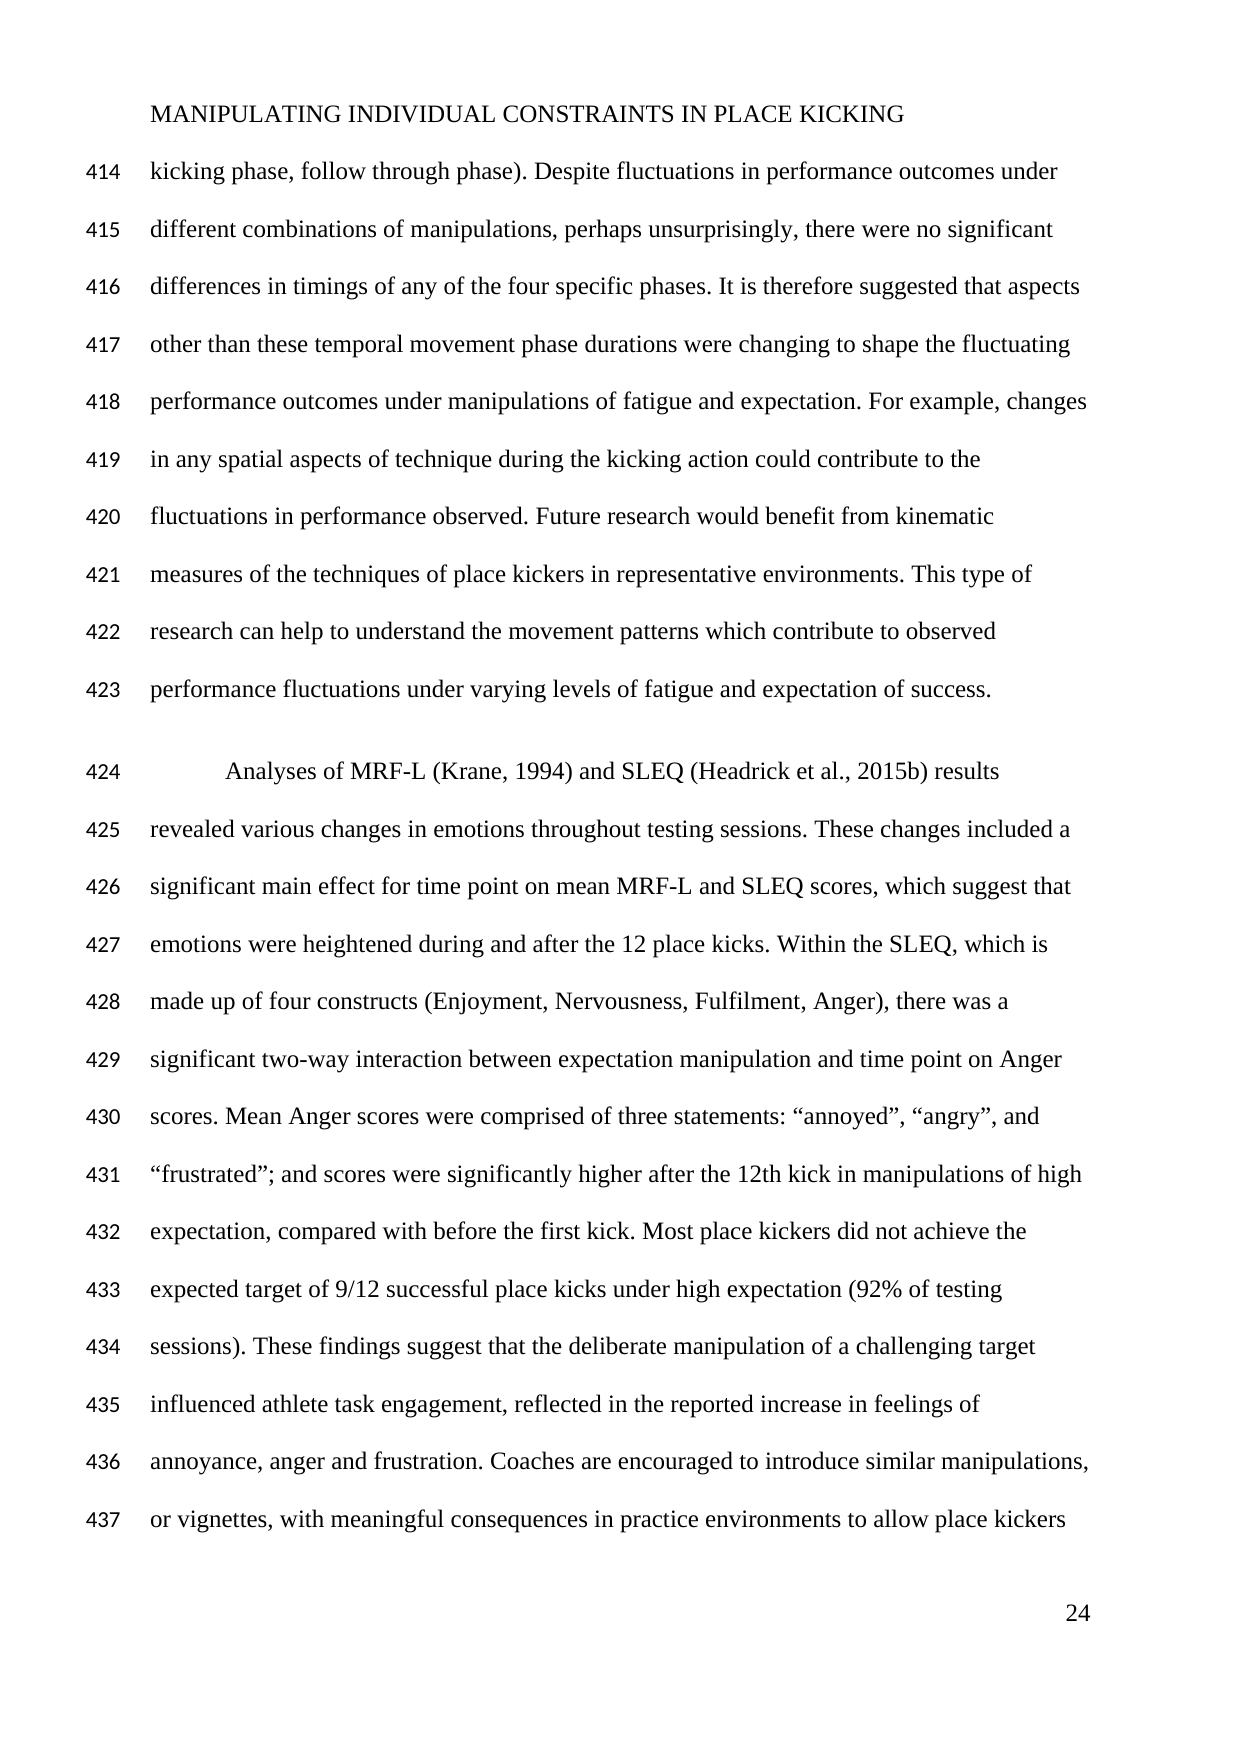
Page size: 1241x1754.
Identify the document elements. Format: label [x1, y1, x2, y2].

text [150, 156, 1090, 702]
text [150, 756, 1090, 1532]
